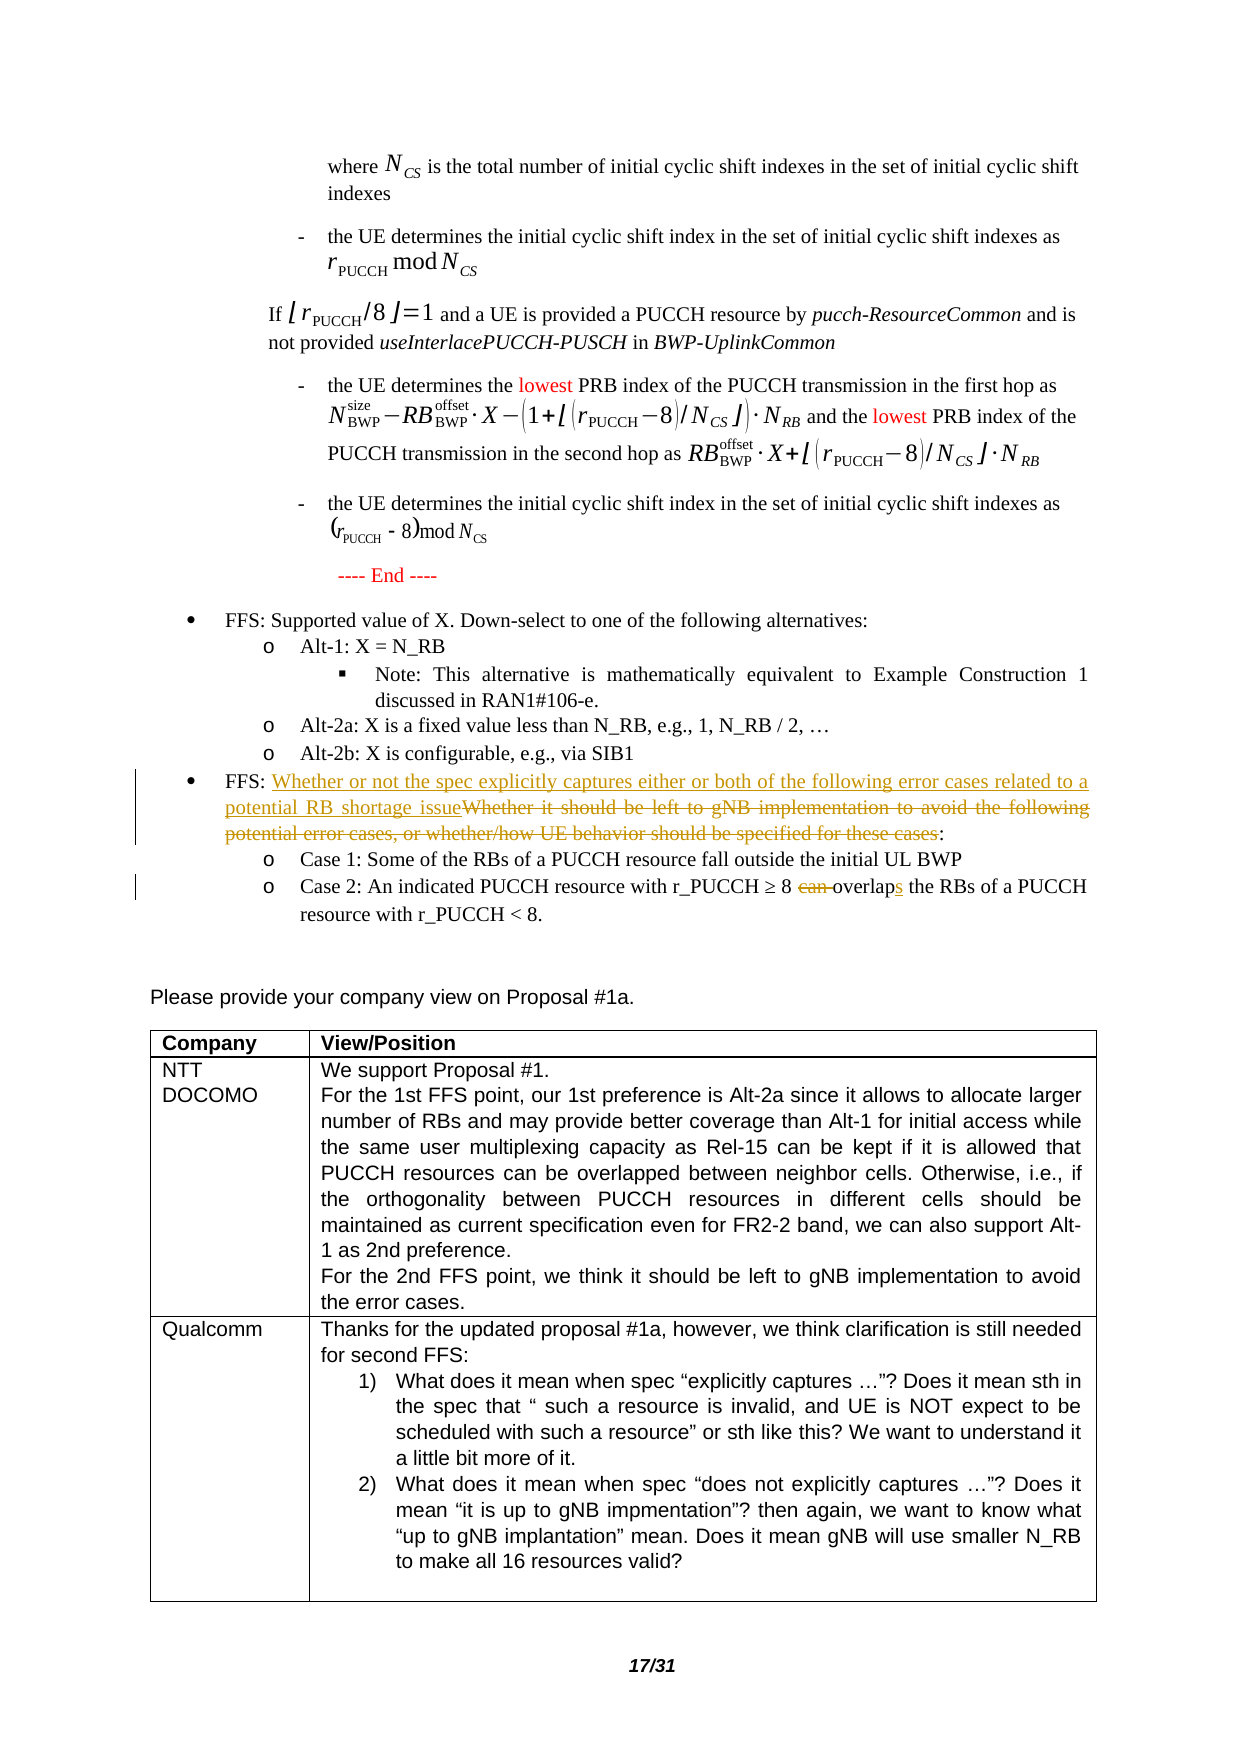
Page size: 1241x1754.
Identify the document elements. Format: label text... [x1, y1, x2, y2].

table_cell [310, 1317, 1096, 1601]
text Please provide your company view on Proposal #1a. [150, 985, 1087, 1009]
table_cell NTT DOCOMO [151, 1058, 309, 1316]
list Alt-1: X = N_RB [262, 634, 1090, 659]
text - the UE determines the lowest PRB index of the PUCCH transmission in the first hop as and the lowest PRB index of the PUCCH transmission in the second hop as [298, 372, 1090, 472]
list Alt-2b: X is configurable, e.g., via SIB1 [262, 741, 1090, 767]
table_cell Qualcomm [151, 1317, 309, 1601]
list Note: This alternative is mathematically equivalent to Example Construction 1 discussed in RAN1#106-e. [337, 662, 1090, 712]
list Alt-2a: X is a fixed value less than N_RB, e.g., 1, N_RB / 2, … [262, 713, 1090, 739]
text If and a UE is provided a PUCCH resource by pucch-ResourceCommon and is not provided useInterlacePUCCH-PUSCH in BWP-UplinkCommon [268, 298, 1090, 354]
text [298, 150, 1090, 205]
text - the UE determines the initial cyclic shift index in the set of initial cyclic shift indexes as [298, 224, 1090, 279]
text - the UE determines the initial cyclic shift index in the set of initial cyclic shift indexes as [298, 490, 1090, 549]
table_cell We support Proposal #1. For the 1st FFS point, our 1st preference is Alt-2a since it allows to allocate larger number of RBs and may provide better coverage than Alt-1 for initial access while the same user multiplexing capacity as Rel-15 can be kept if it is allowed that PUCCH resources can be overlapped between neighbor cells. Otherwise, i.e., if the orthogonality between PUCCH resources in different cells should be maintained as current specification even for FR2-2 band, we can also support Alt-1 as 2nd preference. For the 2nd FFS point, we think it should be left to gNB implementation to avoid the error cases. [310, 1058, 1096, 1316]
table_header Company [151, 1031, 309, 1056]
list Case 1: Some of the RBs of a PUCCH resource fall outside the initial UL BWP [262, 847, 1087, 872]
list Case 2: An indicated PUCCH resource with r_PUCCH ≥ 8 overlap the RBs of a PUCCH resource with r_PUCCH < 8. [262, 874, 1087, 926]
list FFS: Supported value of X. Down-select to one of the following alternatives: [187, 608, 1090, 632]
table_header View/Position [310, 1031, 1096, 1056]
list FFS: : [187, 769, 1090, 845]
text ---- End ---- [268, 563, 1090, 587]
